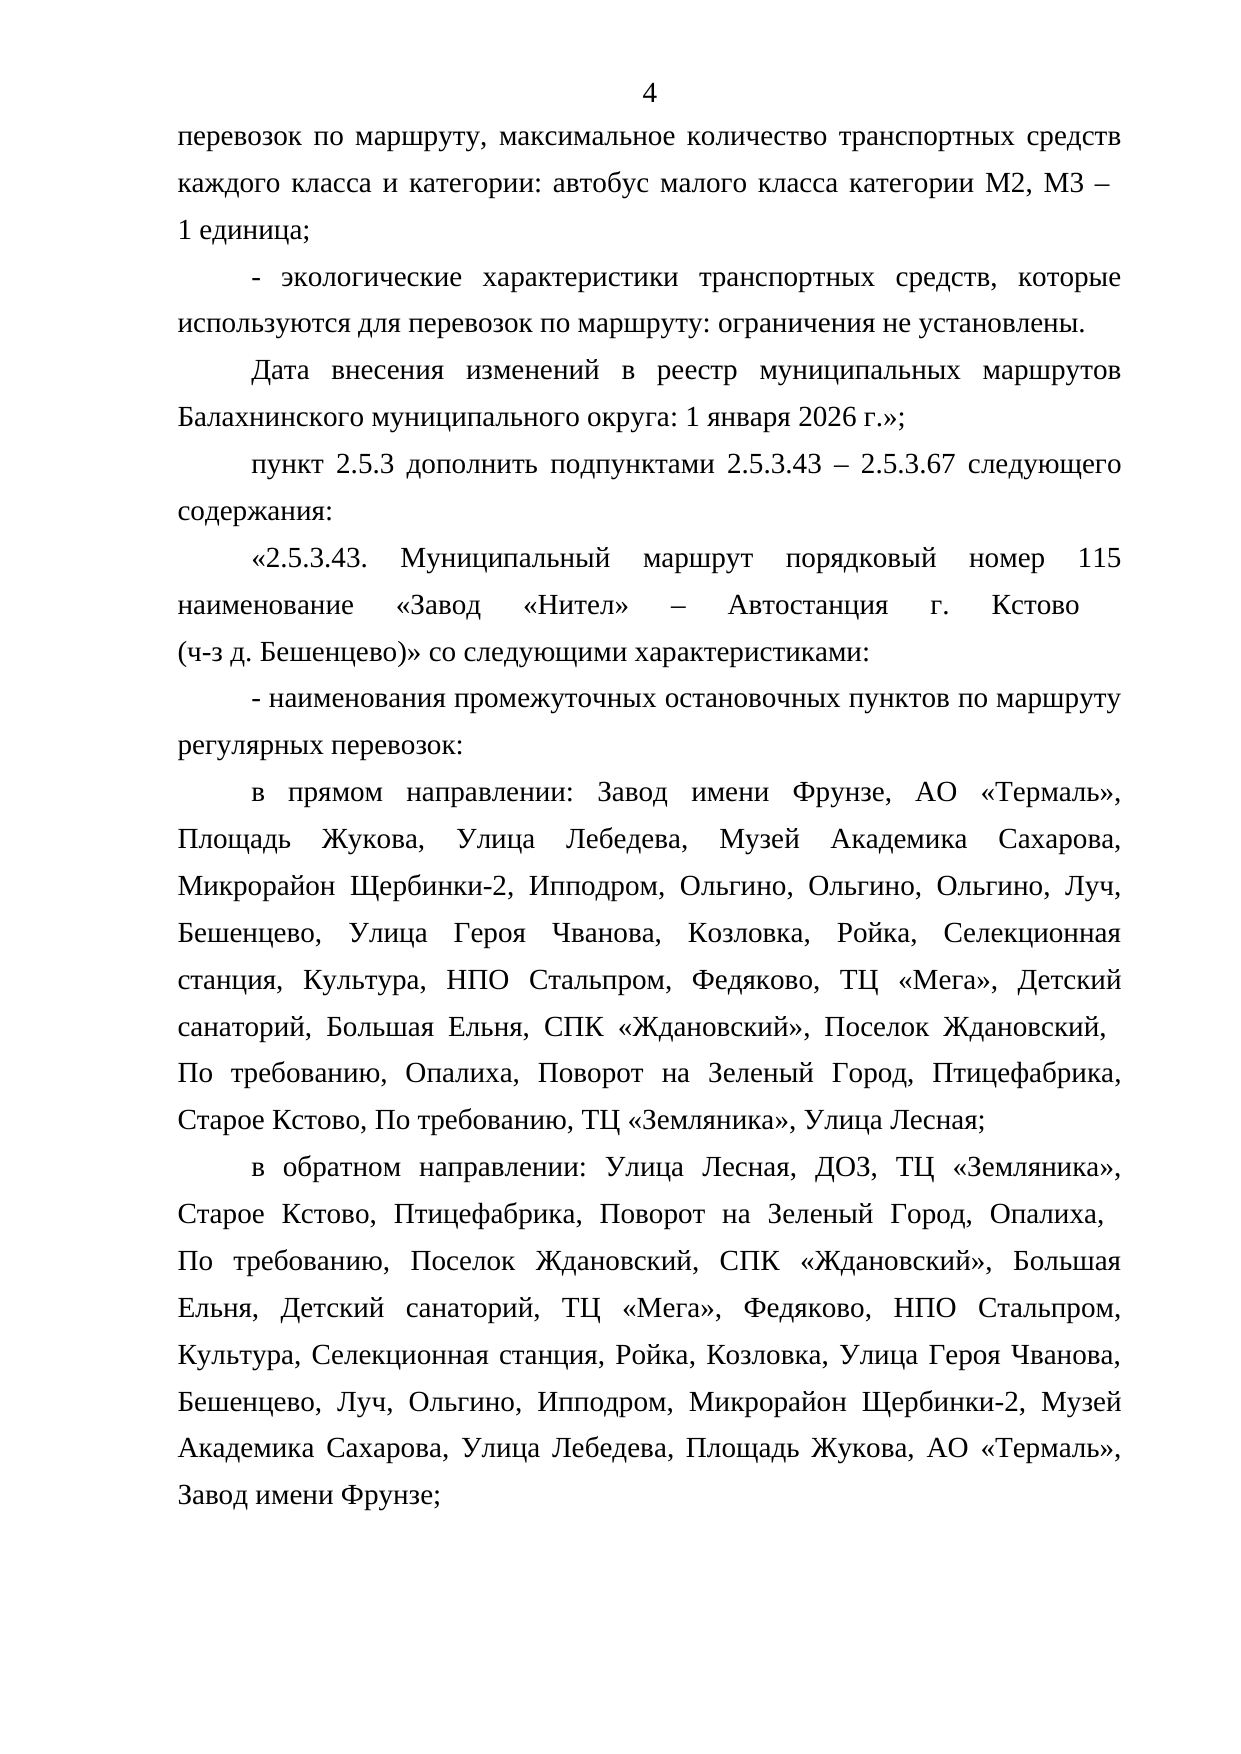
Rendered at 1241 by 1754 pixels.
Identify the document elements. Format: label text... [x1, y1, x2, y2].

text пункт 2.5.3 дополнить подпунктами 2.5.3.43 – 2.5.3.67 следующего содержания: [177, 446, 1122, 527]
text - наименования промежуточных остановочных пунктов по маршруту регулярных перевозок: [177, 681, 1122, 761]
text Дата внесения изменений в реестр муниципальных маршрутов Балахнинского муниципального округа: 1 января 2026 г.»; [177, 352, 1122, 433]
text в обратном направлении: Улица Лесная, ДОЗ, ТЦ «Земляника», Старое Кстово, Птицефабрика, Поворот на Зеленый Город, Опалиха, По требованию, Поселок Ждановский, СПК «Ждановский», Большая Ельня, Детский санаторий, ТЦ «Мега», Федяково, НПО Стальпром, Культура, Селекционная станция, Ройка, Козловка, Улица Героя Чванова, Бешенцево, Луч, Ольгино, Ипподром, Микрорайон Щербинки-2, Музей Академика Сахарова, Улица Лебедева, Площадь Жукова, АО «Термаль», Завод имени Фрунзе; [177, 1149, 1122, 1511]
text «2.5.3.43. Муниципальный маршрут порядковый номер 115 наименование «Завод «Нител» – Автостанция г. Кстово (ч-з д. Бешенцево)» со следующими характеристиками: [177, 540, 1122, 667]
text в прямом направлении: Завод имени Фрунзе, АО «Термаль», Площадь Жукова, Улица Лебедева, Музей Академика Сахарова, Микрорайон Щербинки-2, Ипподром, Ольгино, Ольгино, Ольгино, Луч, Бешенцево, Улица Героя Чванова, Козловка, Ройка, Селекционная станция, Культура, НПО Стальпром, Федяково, ТЦ «Мега», Детский санаторий, Большая Ельня, СПК «Ждановский», Поселок Ждановский, По требованию, Опалиха, Поворот на Зеленый Город, Птицефабрика, Старое Кстово, По требованию, ТЦ «Земляника», Улица Лесная; [177, 774, 1122, 1136]
text - экологические характеристики транспортных средств, которые используются для перевозок по маршруту: ограничения не установлены. [177, 259, 1122, 339]
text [177, 118, 1122, 245]
